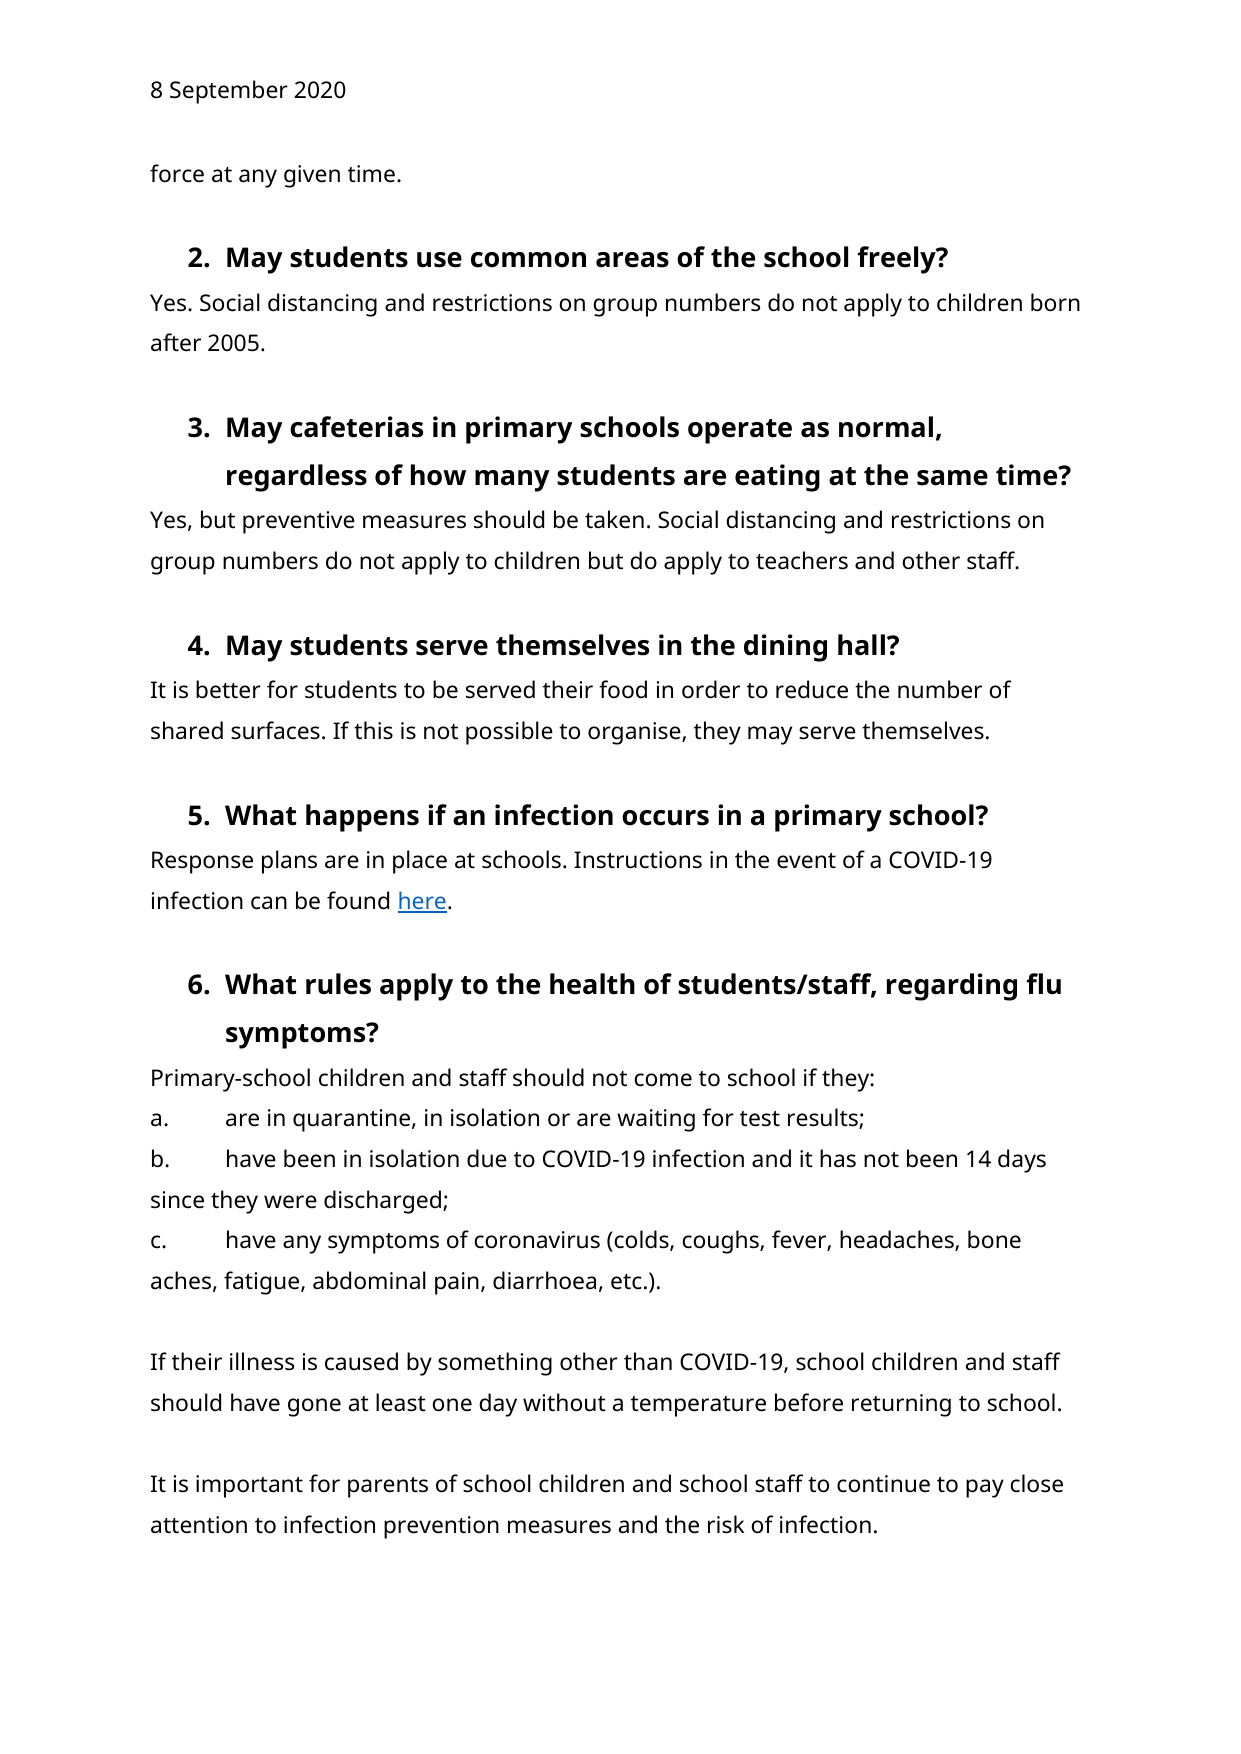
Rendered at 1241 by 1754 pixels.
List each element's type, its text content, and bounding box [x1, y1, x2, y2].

text Response plans are in place at schools. Instructions in the event of a COVID-19 infection can be found here. [150, 844, 1090, 916]
text a. are in quarantine, in isolation or are waiting for test results; [150, 1102, 1090, 1133]
text Yes. Social distancing and restrictions on group numbers do not apply to children born after 2005. [150, 287, 1090, 399]
list May cafeterias in primary schools operate as normal, regardless of how many students are eating at the same time? [187, 408, 1090, 493]
text Primary-school children and staff should not come to school if they: [150, 1062, 1090, 1093]
text It is better for students to be served their food in order to reduce the number of shared surfaces. If this is not possible to organise, they may serve themselves. [150, 674, 1090, 746]
text Yes, but preventive measures should be taken. Social distancing and restrictions on group numbers do not apply to children but do apply to teachers and other staff. [150, 504, 1090, 617]
text c. have any symptoms of coronavirus (colds, coughs, fever, headaches, bone aches, fatigue, abdominal pain, diarrhoea, etc.). If their illness is caused by something other than COVID-19, school children and staff should have gone at least one day without a temperature before returning to school. It is important for parents of school children and school staff to continue to pay close attention to infection prevention measures and the risk of infection. [150, 1224, 1090, 1540]
list May students use common areas of the school freely? [187, 239, 1090, 276]
list May students serve themselves in the dining hall? [187, 626, 1090, 663]
text b. have been in isolation due to COVID-19 infection and it has not been 14 days since they were discharged; [150, 1143, 1090, 1215]
list What happens if an infection occurs in a primary school? [187, 796, 1090, 833]
list What rules apply to the health of students/staff, regarding flu symptoms? [187, 966, 1090, 1051]
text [150, 157, 1090, 229]
